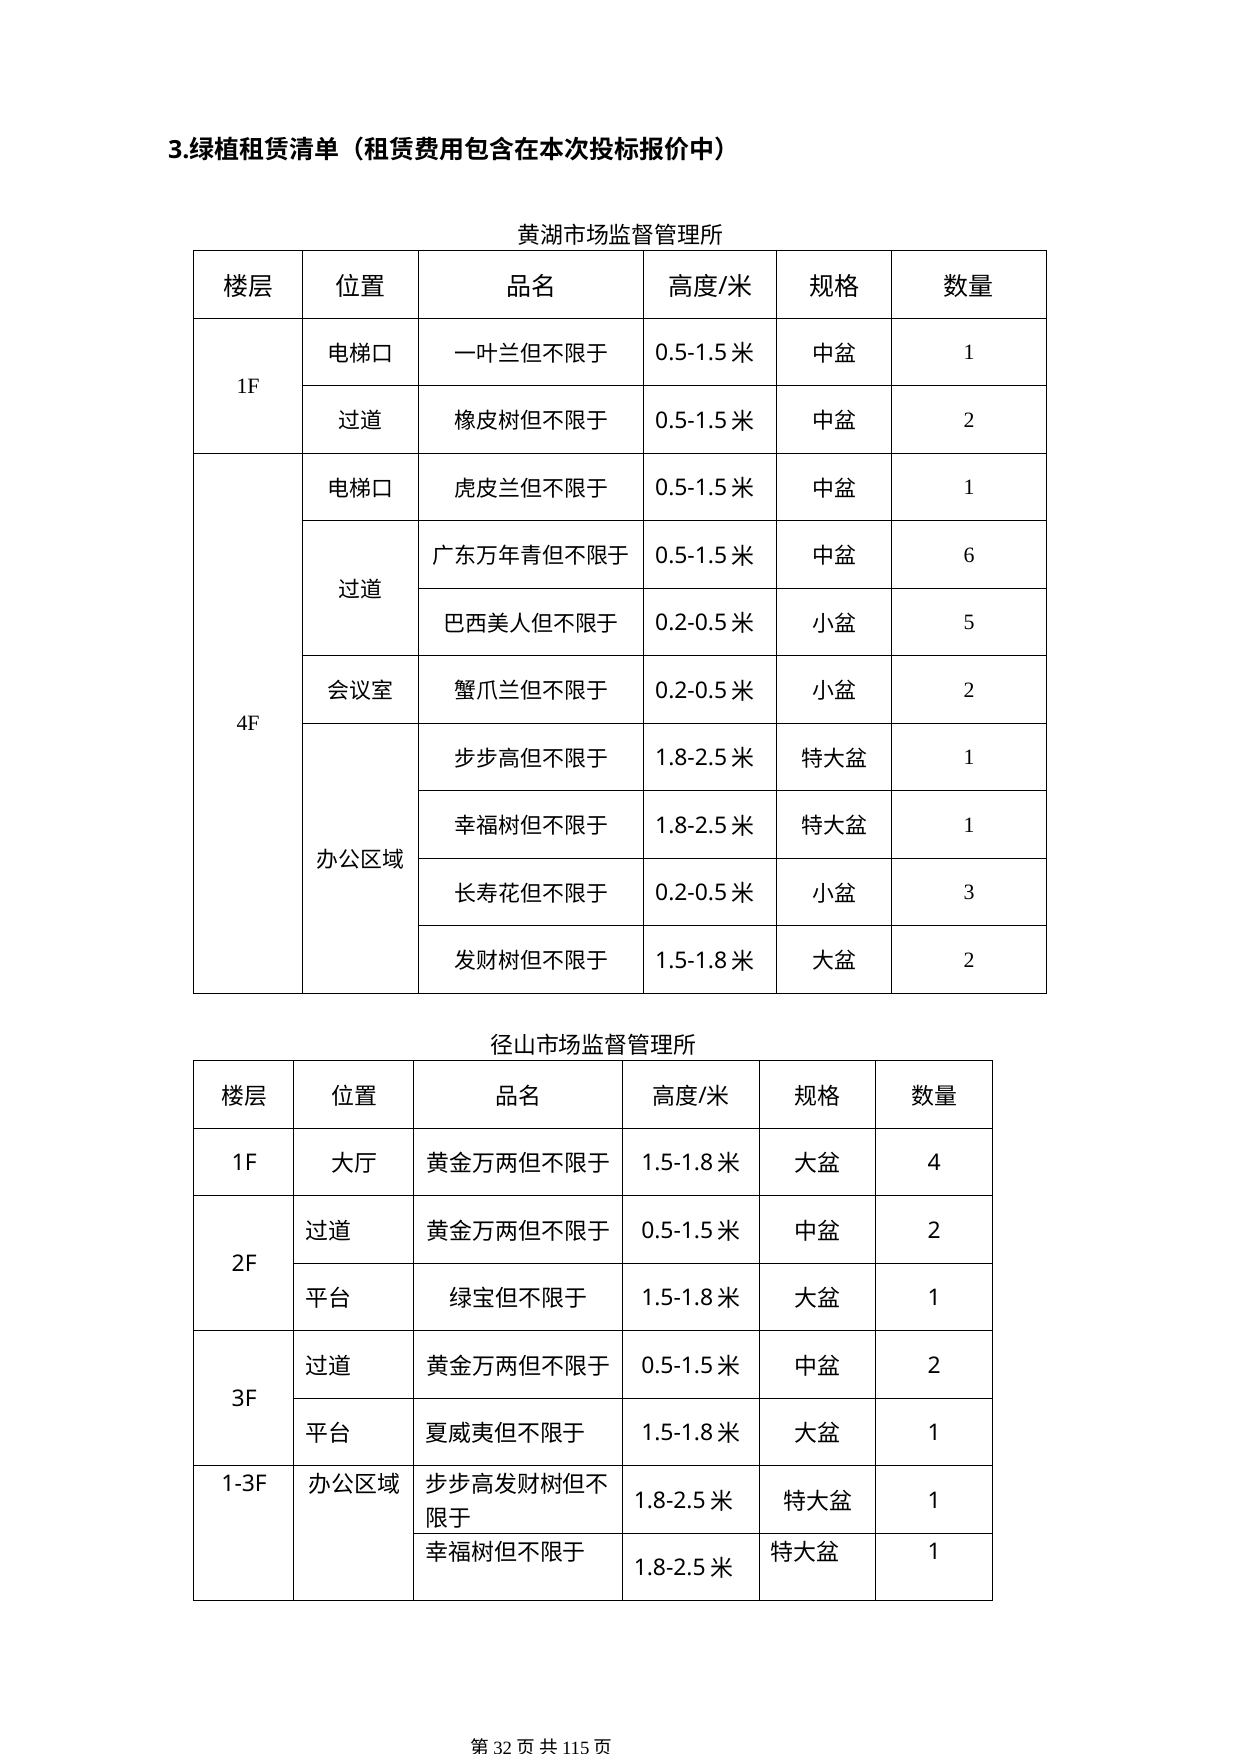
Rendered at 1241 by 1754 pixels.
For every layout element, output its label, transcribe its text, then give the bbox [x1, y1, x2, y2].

table_cell 2 [892, 926, 1046, 993]
table_cell 巴西美人但不限于 [419, 589, 643, 655]
table_cell 6 [892, 521, 1046, 588]
table_cell 特大盆 [777, 791, 891, 858]
table_cell 1-3F [194, 1466, 293, 1600]
table_cell 电梯口 [303, 319, 418, 385]
table_cell 平台 [294, 1264, 413, 1330]
table_cell 1.8-2.5米 [623, 1534, 759, 1600]
table_cell 绿宝但不限于 [414, 1264, 622, 1330]
table_cell 大盆 [760, 1264, 875, 1330]
table_cell 夏威夷但不限于 [414, 1399, 622, 1465]
table_cell 数量 [892, 251, 1046, 318]
table_cell 中盆 [777, 386, 891, 453]
table_cell 大盆 [760, 1399, 875, 1465]
table_cell 0.5-1.5米 [644, 521, 776, 588]
text 3.绿植租赁清单（租赁费用包含在本次投标报价中） [130, 129, 1110, 166]
table_cell 0.5-1.5米 [623, 1196, 759, 1263]
table_cell 过道 [303, 386, 418, 453]
table_cell 幸福树但不限于 [419, 791, 643, 858]
table_cell 中盆 [777, 454, 891, 520]
table_cell 1.5-1.8米 [623, 1264, 759, 1330]
table_cell 橡皮树但不限于 [419, 386, 643, 453]
table_cell 4 [876, 1129, 992, 1195]
table_cell 1F [194, 319, 302, 453]
table_cell 0.2-0.5米 [644, 589, 776, 655]
table_cell 虎皮兰但不限于 [419, 454, 643, 520]
table_cell 特大盆 [760, 1466, 875, 1533]
table_cell 0.2-0.5米 [644, 859, 776, 925]
table_cell 黄金万两但不限于 [414, 1196, 622, 1263]
table_cell 1 [892, 454, 1046, 520]
table_cell 品名 [419, 251, 643, 318]
table_cell 1.8-2.5米 [644, 724, 776, 790]
table_cell 中盆 [777, 521, 891, 588]
table_cell 步步高但不限于 [419, 724, 643, 790]
table_cell 小盆 [777, 656, 891, 723]
table_cell 高度/米 [623, 1061, 759, 1128]
table_cell 过道 [294, 1331, 413, 1398]
table_cell 5 [892, 589, 1046, 655]
table_cell 2 [892, 386, 1046, 453]
table_cell 特大盆 [760, 1534, 875, 1600]
table_cell 品名 [414, 1061, 622, 1128]
table_cell 2 [876, 1331, 992, 1398]
table_cell 平台 [294, 1399, 413, 1465]
table_cell 大盆 [777, 926, 891, 993]
table_cell 3F [194, 1331, 293, 1465]
table_cell 2 [892, 656, 1046, 723]
table_cell 1.8-2.5米 [644, 791, 776, 858]
table_cell 发财树但不限于 [419, 926, 643, 993]
table_cell 黄金万两但不限于 [414, 1331, 622, 1398]
table_cell 位置 [294, 1061, 413, 1128]
table_cell 0.2-0.5米 [644, 656, 776, 723]
table_cell 1.5-1.8米 [623, 1129, 759, 1195]
table_cell 0.5-1.5米 [644, 454, 776, 520]
table_cell 1F [194, 1129, 293, 1195]
table_cell 1.8-2.5米 [623, 1466, 759, 1533]
table_cell 0.5-1.5米 [623, 1331, 759, 1398]
table_cell 位置 [303, 251, 418, 318]
table_cell 1 [892, 724, 1046, 790]
table_cell 大盆 [760, 1129, 875, 1195]
table_cell 1 [876, 1534, 992, 1600]
table_cell 规格 [760, 1061, 875, 1128]
table_cell 黄金万两但不限于 [414, 1129, 622, 1195]
table_cell 0.5-1.5米 [644, 319, 776, 385]
table_cell 办公区域 [303, 724, 418, 993]
table_cell 小盆 [777, 859, 891, 925]
table_cell 中盆 [777, 319, 891, 385]
table_cell 一叶兰但不限于 [419, 319, 643, 385]
table_cell 蟹爪兰但不限于 [419, 656, 643, 723]
table_cell 过道 [294, 1196, 413, 1263]
table_cell 1 [876, 1399, 992, 1465]
table_cell 1 [876, 1466, 992, 1533]
table_cell 幸福树但不限于 [414, 1534, 622, 1600]
table_cell 3 [892, 859, 1046, 925]
table_cell 小盆 [777, 589, 891, 655]
table_cell 1.5-1.8米 [644, 926, 776, 993]
table_cell 会议室 [303, 656, 418, 723]
table_cell 长寿花但不限于 [419, 859, 643, 925]
table_cell 大厅 [294, 1129, 413, 1195]
table_cell 楼层 [194, 251, 302, 318]
table_cell 1 [876, 1264, 992, 1330]
table_cell 0.5-1.5米 [644, 386, 776, 453]
table_cell 步步高发财树但不限于 [414, 1466, 622, 1533]
table_cell 4F [194, 454, 302, 993]
table_cell 特大盆 [777, 724, 891, 790]
table_cell 规格 [777, 251, 891, 318]
table_cell 2F [194, 1196, 293, 1330]
table_cell 楼层 [194, 1061, 293, 1128]
table_cell 1 [892, 319, 1046, 385]
table_cell 中盆 [760, 1196, 875, 1263]
table_cell 1 [892, 791, 1046, 858]
table_cell 过道 [303, 521, 418, 655]
table_cell 办公区域 [294, 1466, 413, 1600]
table_cell 数量 [876, 1061, 992, 1128]
table_cell 2 [876, 1196, 992, 1263]
table_cell 中盆 [760, 1331, 875, 1398]
table_cell 1.5-1.8米 [623, 1399, 759, 1465]
table_cell 电梯口 [303, 454, 418, 520]
table_header 黄湖市场监督管理所 [194, 184, 1046, 250]
table_cell 高度/米 [644, 251, 776, 318]
table_cell 广东万年青但不限于 [419, 521, 643, 588]
table_cell 径山市场监督管理所 [194, 994, 992, 1060]
